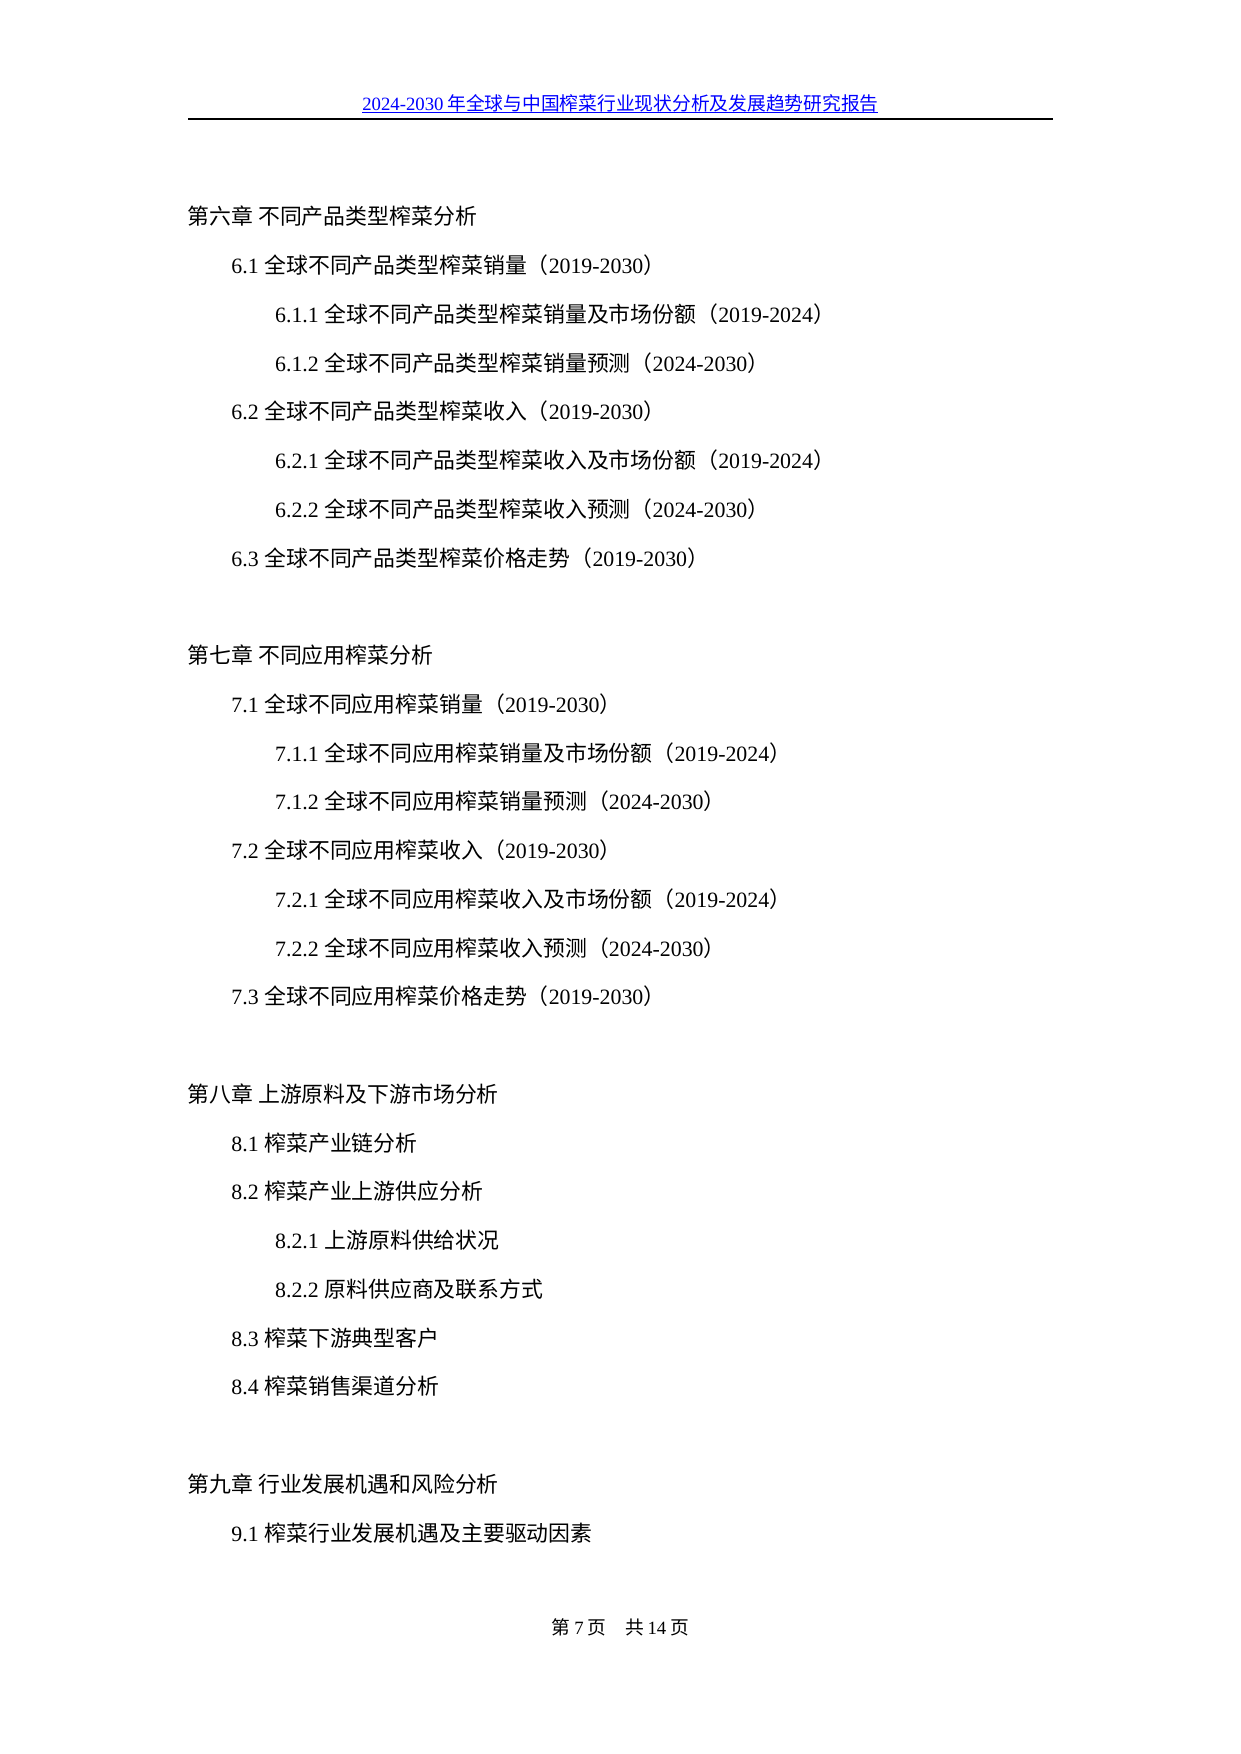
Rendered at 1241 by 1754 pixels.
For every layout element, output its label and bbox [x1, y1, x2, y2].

text [187, 150, 1053, 1548]
